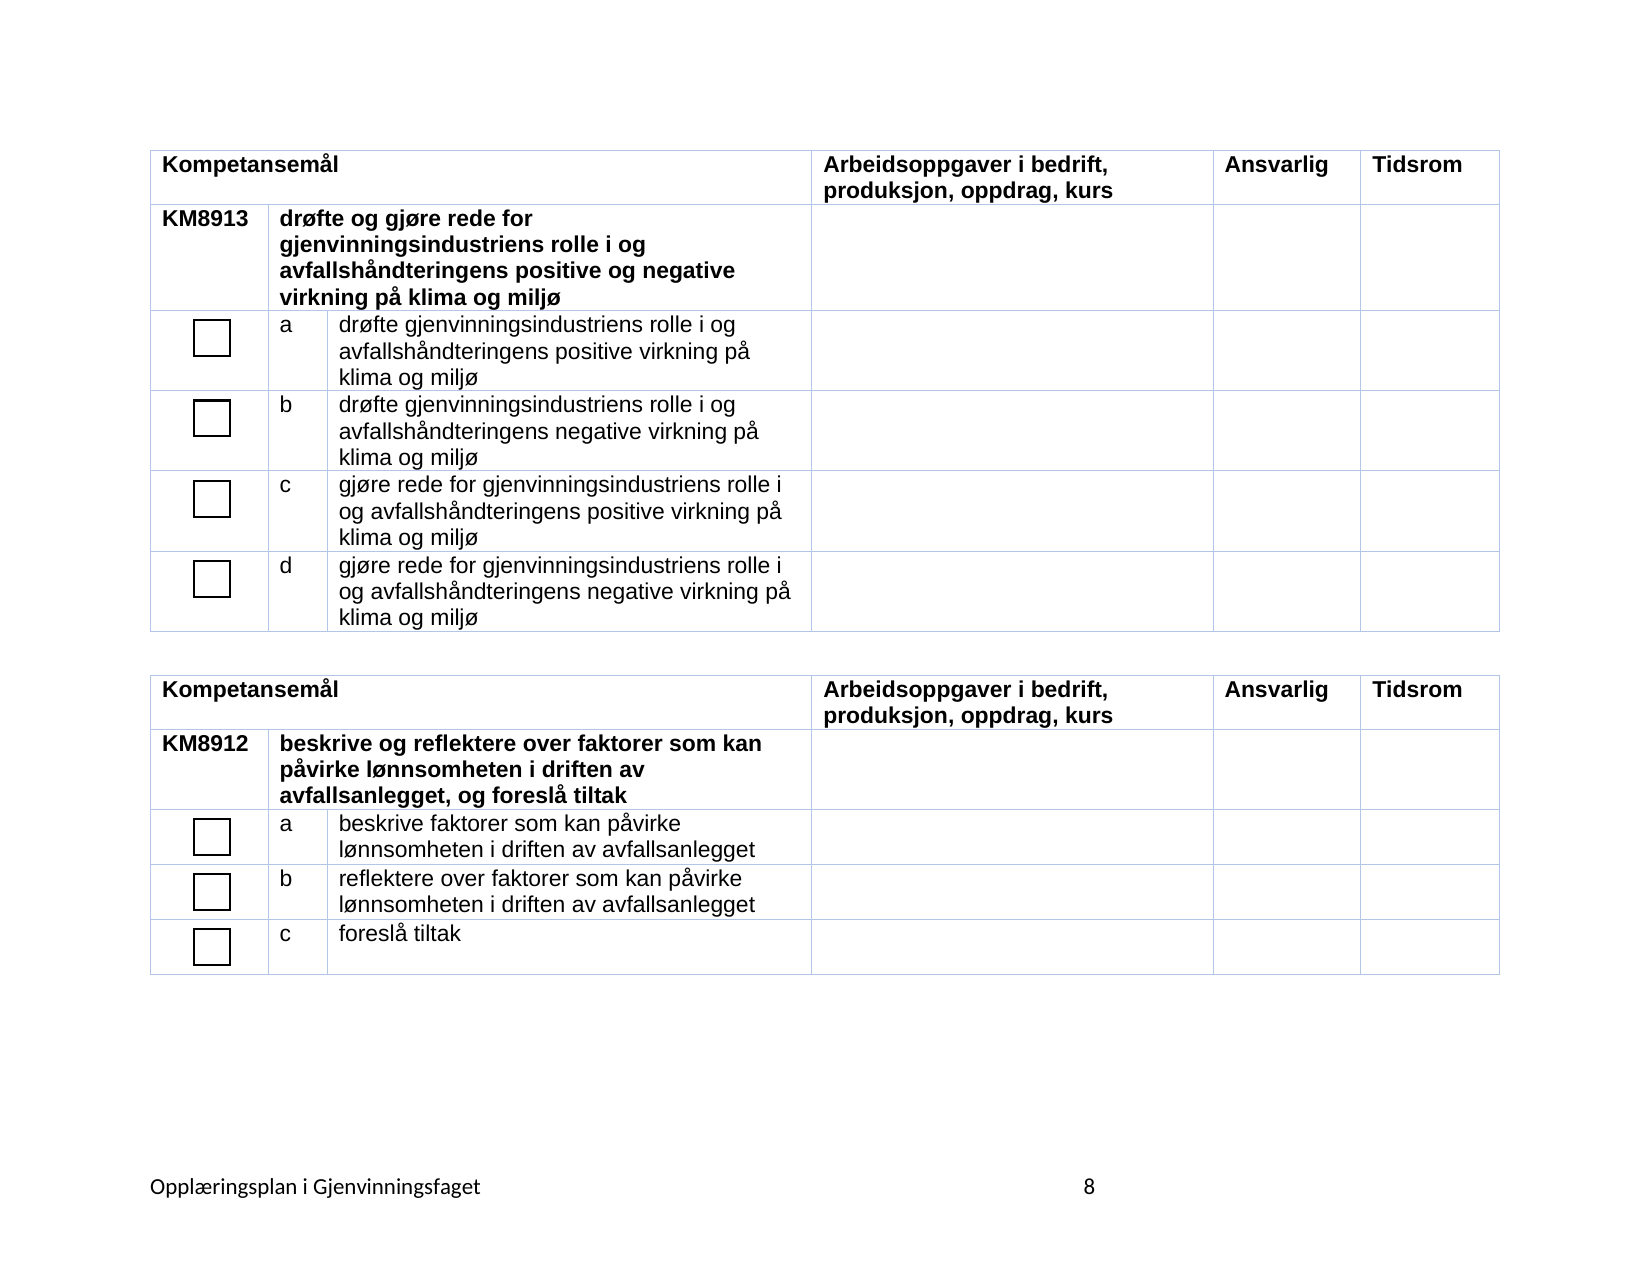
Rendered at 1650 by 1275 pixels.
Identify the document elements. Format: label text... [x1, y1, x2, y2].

table_cell [1361, 205, 1499, 310]
table_cell c [269, 471, 327, 551]
table_cell [1361, 552, 1499, 631]
table_cell drøfte gjenvinningsindustriens rolle i og avfallshåndteringens positive virkning på klima og miljø [328, 311, 811, 390]
table_cell foreslå tiltak [328, 920, 811, 973]
table_header Tidsrom [1361, 151, 1499, 204]
table_cell a [269, 311, 327, 390]
table_cell b [269, 391, 327, 470]
table_cell [151, 810, 268, 863]
table_cell [1214, 810, 1360, 863]
table_header Kompetansemål [151, 676, 811, 728]
table_cell beskrive og reflektere over faktorer som kan påvirke lønnsomheten i driften av avfallsanlegget, og foreslå tiltak [269, 730, 811, 808]
table_cell a [269, 810, 327, 863]
table_cell [1361, 920, 1499, 973]
table_cell [812, 552, 1213, 631]
table_cell drøfte og gjøre rede for gjenvinningsindustriens rolle i og avfallshåndteringens positive og negative virkning på klima og miljø [269, 205, 811, 310]
table_cell [812, 471, 1213, 551]
table_header Tidsrom [1361, 676, 1499, 728]
table_cell [1214, 471, 1360, 551]
table_cell [1361, 391, 1499, 470]
table_cell [1361, 471, 1499, 551]
table_header Arbeidsoppgaver i bedrift, produksjon, oppdrag, kurs [812, 676, 1213, 728]
table_cell KM8912 [151, 730, 268, 808]
table_cell [151, 552, 268, 631]
table_cell c [269, 920, 327, 973]
table_cell [812, 391, 1213, 470]
table_cell [151, 471, 268, 551]
table_cell gjøre rede for gjenvinningsindustriens rolle i og avfallshåndteringens negative virkning på klima og miljø [328, 552, 811, 631]
table_cell [1214, 920, 1360, 973]
table_header Ansvarlig [1214, 676, 1360, 728]
table_cell [812, 865, 1213, 918]
table_cell [1361, 865, 1499, 918]
table_cell [151, 865, 268, 918]
table_cell KM8913 [151, 205, 268, 310]
table_cell [1361, 311, 1499, 390]
table_header Ansvarlig [1214, 151, 1360, 204]
table_cell [1214, 730, 1360, 808]
table_cell [151, 311, 268, 390]
table_cell reflektere over faktorer som kan påvirke lønnsomheten i driften av avfallsanlegget [328, 865, 811, 918]
table_cell [812, 205, 1213, 310]
table_cell [812, 311, 1213, 390]
table_cell beskrive faktorer som kan påvirke lønnsomheten i driften av avfallsanlegget [328, 810, 811, 863]
table_cell [151, 920, 268, 973]
table_cell d [269, 552, 327, 631]
table_cell [1214, 311, 1360, 390]
table_header Kompetansemål [151, 151, 811, 204]
table_cell [1214, 205, 1360, 310]
table_cell drøfte gjenvinningsindustriens rolle i og avfallshåndteringens negative virkning på klima og miljø [328, 391, 811, 470]
table_cell b [269, 865, 327, 918]
table_cell [1214, 865, 1360, 918]
table_cell [1214, 552, 1360, 631]
table_cell [812, 810, 1213, 863]
table_cell [1214, 391, 1360, 470]
table_cell [812, 920, 1213, 973]
table_cell [812, 730, 1213, 808]
table_cell [1361, 810, 1499, 863]
table_cell [151, 391, 268, 470]
table_header Arbeidsoppgaver i bedrift, produksjon, oppdrag, kurs [812, 151, 1213, 204]
table_cell [1361, 730, 1499, 808]
table_cell gjøre rede for gjenvinningsindustriens rolle i og avfallshåndteringens positive virkning på klima og miljø [328, 471, 811, 551]
